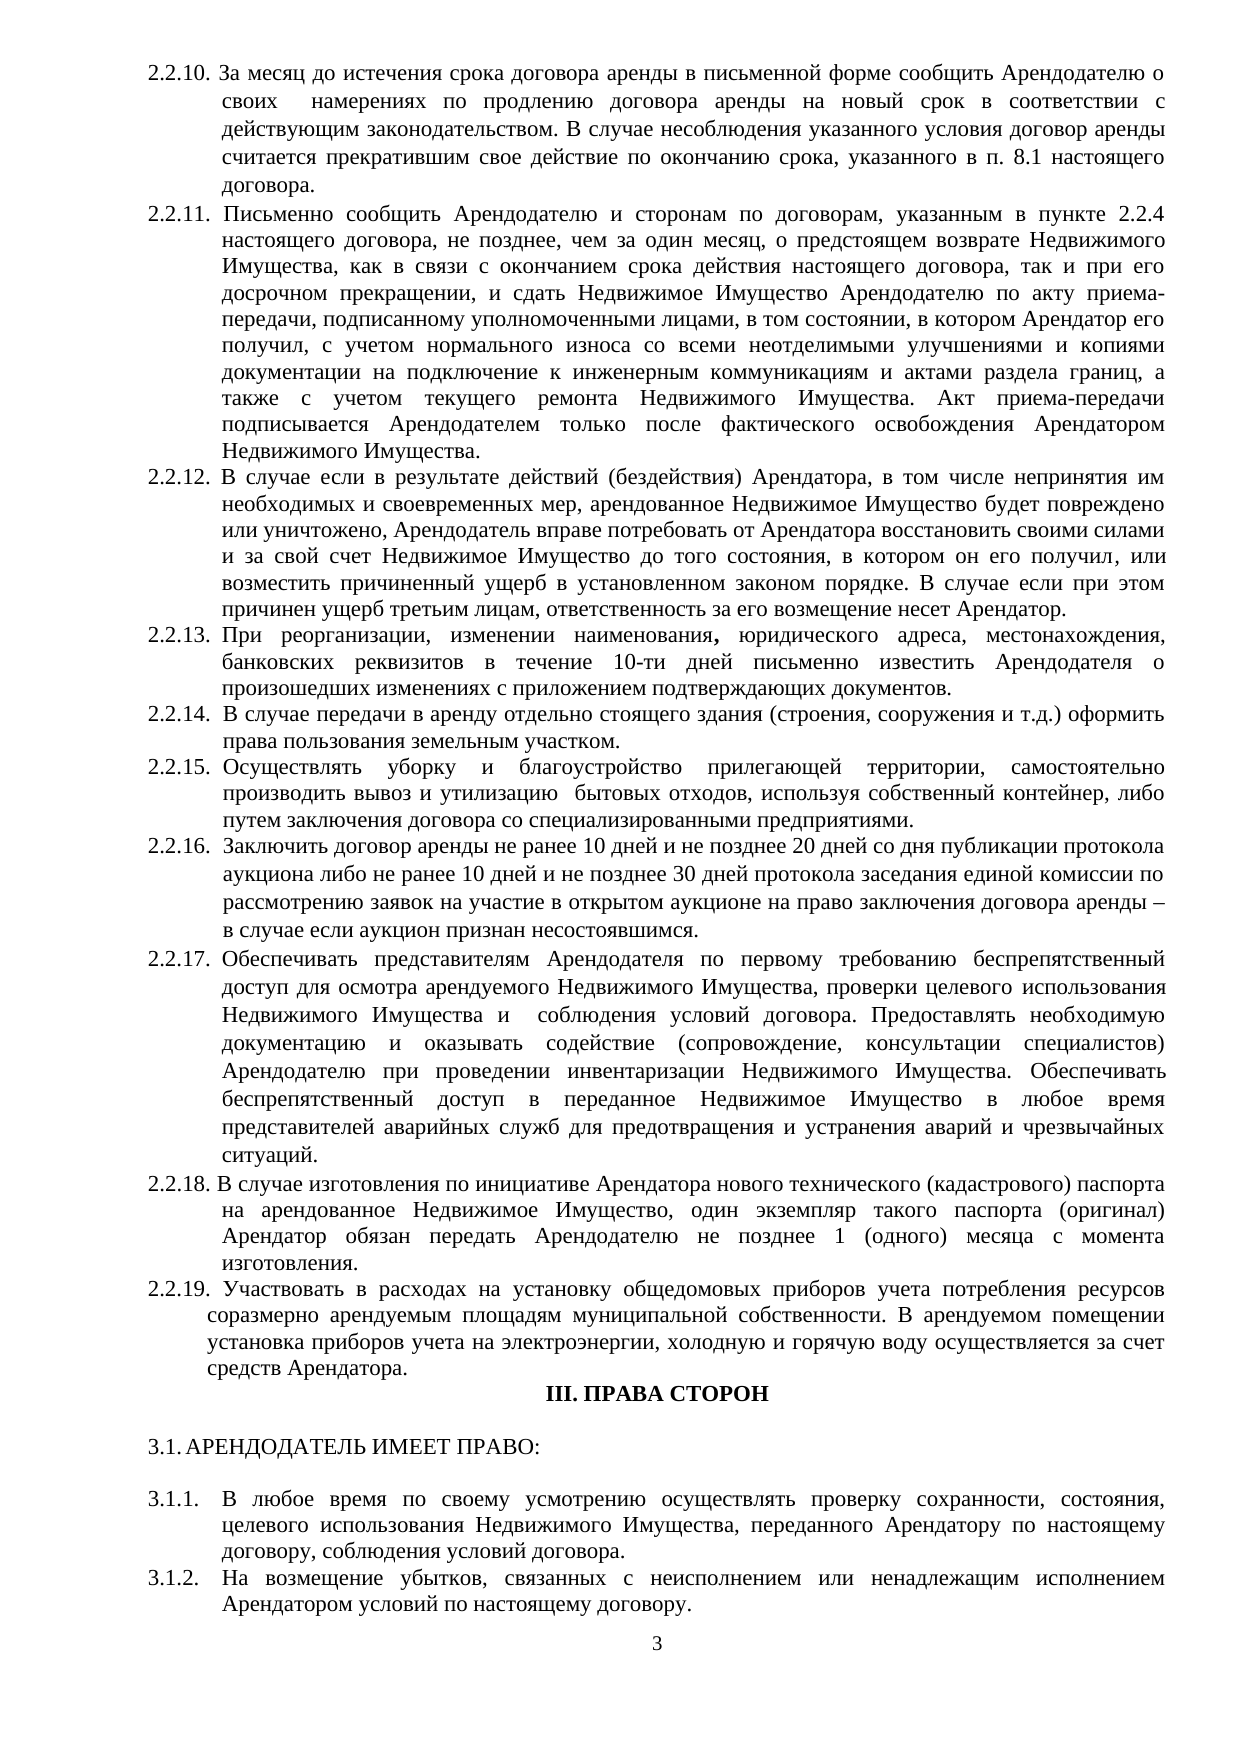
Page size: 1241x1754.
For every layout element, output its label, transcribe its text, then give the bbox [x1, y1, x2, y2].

list На возмещение убытков, связанных с неисполнением или ненадлежащим исполнением Арендатором условий по настоящему договору. [148, 1564, 1166, 1617]
list В случае передачи в аренду отдельно стоящего здания (строения, сооружения и т.д.) оформить права пользования земельным участком. [148, 700, 1166, 753]
text 2.2.10. За месяц до истечения срока договора аренды в письменной форме сообщить Арендодателю о своих намерениях по продлению договора аренды на новый срок в соответствии с действующим законодательством. В случае несоблюдения указанного условия договор аренды считается прекратившим свое действие по окончанию срока, указанного в п. 8.1 настоящего договора. [148, 59, 1166, 198]
text III. ПРАВА СТОРОН [148, 1381, 1166, 1407]
text 2.2.19. Участвовать в расходах на установку общедомовых приборов учета потребления ресурсов соразмерно арендуемым площадям муниципальной собственности. В арендуемом помещении установка приборов учета на электроэнергии, холодную и горячую воду осуществляется за счет средств Арендатора. [148, 1275, 1166, 1381]
text 2.2.11. Письменно сообщить Арендодателю и сторонам по договорам, указанным в пункте 2.2.4 настоящего договора, не позднее, чем за один месяц, о предстоящем возврате Недвижимого Имущества, как в связи с окончанием срока действия настоящего договора, так и при его досрочном прекращении, и сдать Недвижимое Имущество Арендодателю по акту приема-передачи, подписанному уполномоченными лицами, в том состоянии, в котором Арендатор его получил, с учетом нормального износа со всеми неотделимыми улучшениями и копиями документации на подключение к инженерным коммуникациям и актами раздела границ, а также с учетом текущего ремонта Недвижимого Имущества. Акт приема-передачи подписывается Арендодателем только после фактического освобождения Арендатором Недвижимого Имущества. [148, 200, 1166, 463]
text 2.2.18. В случае изготовления по инициативе Арендатора нового технического (кадастрового) паспорта на арендованное Недвижимое Имущество, один экземпляр такого паспорта (оригинал) Арендатор обязан передать Арендодателю не позднее 1 (одного) месяца с момента изготовления. [148, 1170, 1166, 1275]
text 2.2.13. При реорганизации, изменении наименования, юридического адреса, местонахождения, банковских реквизитов в течение 10-ти дней письменно известить Арендодателя о произошедших изменениях с приложением подтверждающих документов. [148, 621, 1166, 700]
list Заключить договор аренды не ранее 10 дней и не позднее 20 дней со дня публикации протокола аукциона либо не ранее 10 дней и не позднее 30 дней протокола заседания единой комиссии по рассмотрению заявок на участие в открытом аукционе на право заключения договора аренды – в случае если аукцион признан несостоявшимся. [148, 832, 1166, 943]
list Осуществлять уборку и благоустройство прилегающей территории, самостоятельно производить вывоз и утилизацию бытовых отходов, используя собственный контейнер, либо путем заключения договора со специализированными предприятиями. [148, 753, 1166, 832]
text 2.2.17. Обеспечивать представителям Арендодателя по первому требованию беспрепятственный доступ для осмотра арендуемого Недвижимого Имущества, проверки целевого использования Недвижимого Имущества и соблюдения условий договора. Предоставлять необходимую документацию и оказывать содействие (сопровождение, консультации специалистов) Арендодателю при проведении инвентаризации Недвижимого Имущества. Обеспечивать беспрепятственный доступ в переданное Недвижимое Имущество в любое время представителей аварийных служб для предотвращения и устранения аварий и чрезвычайных ситуаций. [148, 945, 1166, 1168]
text 2.2.12. В случае если в результате действий (бездействия) Арендатора, в том числе непринятия им необходимых и своевременных мер, арендованное Недвижимое Имущество будет повреждено или уничтожено, Арендодатель вправе потребовать от Арендатора восстановить своими силами и за свой счет Недвижимое Имущество до того состояния, в котором он его получил, или возместить причиненный ущерб в установленном законом порядке. В случае если при этом причинен ущерб третьим лицам, ответственность за его возмещение несет Арендатор. [148, 463, 1166, 621]
list В любое время по своему усмотрению осуществлять проверку сохранности, состояния, целевого использования Недвижимого Имущества, переданного Арендатору по настоящему договору, соблюдения условий договора. [148, 1485, 1166, 1564]
list АРЕНДОДАТЕЛЬ ИМЕЕТ ПРАВО: [148, 1433, 1166, 1459]
